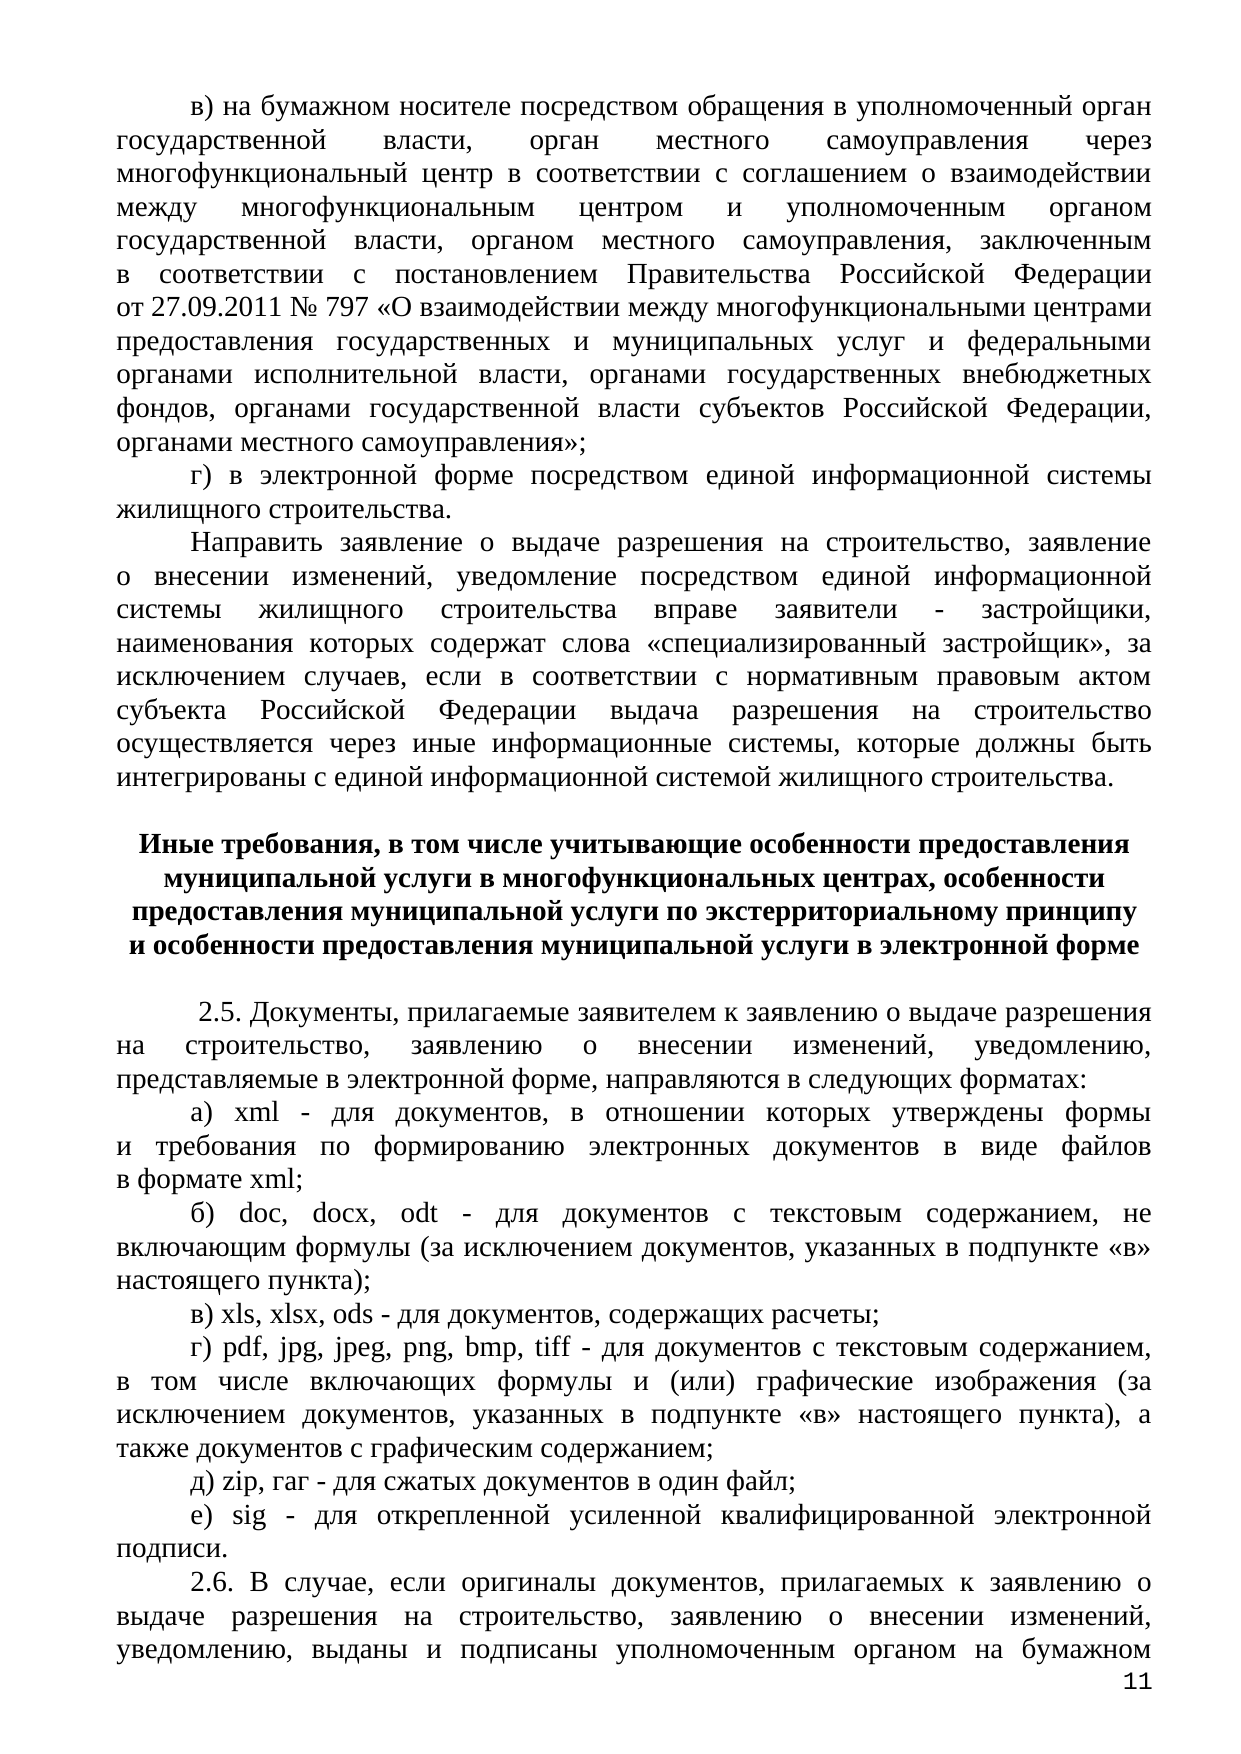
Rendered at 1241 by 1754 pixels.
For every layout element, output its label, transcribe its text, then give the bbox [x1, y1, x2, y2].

text г) pdf, jpg, jpeg, png, bmp, tiff - для документов с текстовым содержанием, в том числе включающих формулы и (или) графические изображения (за исключением документов, указанных в подпункте «в» настоящего пункта), а также документов с графическим содержанием; [116, 1329, 1152, 1463]
text д) zip, гаг - для сжатых документов в один файл; [116, 1463, 1152, 1497]
text в) на бумажном носителе посредством обращения в уполномоченный орган государственной власти, орган местного самоуправления через многофункциональный центр в соответствии с соглашением о взаимодействии между многофункциональным центром и уполномоченным органом государственной власти, органом местного самоуправления, заключенным в соответствии с постановлением Правительства Российской Федерации от 27.09.2011 № 797 «О взаимодействии между многофункциональными центрами предоставления государственных и муниципальных услуг и федеральными органами исполнительной власти, органами государственных внебюджетных фондов, органами государственной власти субъектов Российской Федерации, органами местного самоуправления»; [116, 88, 1152, 457]
text е) sig - для открепленной усиленной квалифицированной электронной подписи. [116, 1497, 1152, 1564]
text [116, 1564, 1152, 1665]
text г) в электронной форме посредством единой информационной системы жилищного строительства. [116, 457, 1152, 524]
text Иные требования, в том числе учитывающие особенности предоставления муниципальной услуги в многофункциональных центрах, особенности предоставления муниципальной услуги по экстерриториальному принципу и особенности предоставления муниципальной услуги в электронной форме [116, 826, 1152, 960]
text в) xls, xlsx, ods - для документов, содержащих расчеты; [116, 1296, 1152, 1329]
text Направить заявление о выдаче разрешения на строительство, заявление о внесении изменений, уведомление посредством единой информационной системы жилищного строительства вправе заявители - застройщики, наименования которых содержат слова «специализированный застройщик», за исключением случаев, если в соответствии с нормативным правовым актом субъекта Российской Федерации выдача разрешения на строительство осуществляется через иные информационные системы, которые должны быть интегрированы с единой информационной системой жилищного строительства. [116, 524, 1152, 793]
text а) xml - для документов, в отношении которых утверждены формы и требования по формированию электронных документов в виде файлов в формате xml; [116, 1094, 1152, 1195]
text 2.5. Документы, прилагаемые заявителем к заявлению о выдаче разрешения на строительство, заявлению о внесении изменений, уведомлению, представляемые в электронной форме, направляются в следующих форматах: [116, 994, 1152, 1094]
text б) doc, docx, odt - для документов с текстовым содержанием, не включающим формулы (за исключением документов, указанных в подпункте «в» настоящего пункта); [116, 1195, 1152, 1296]
